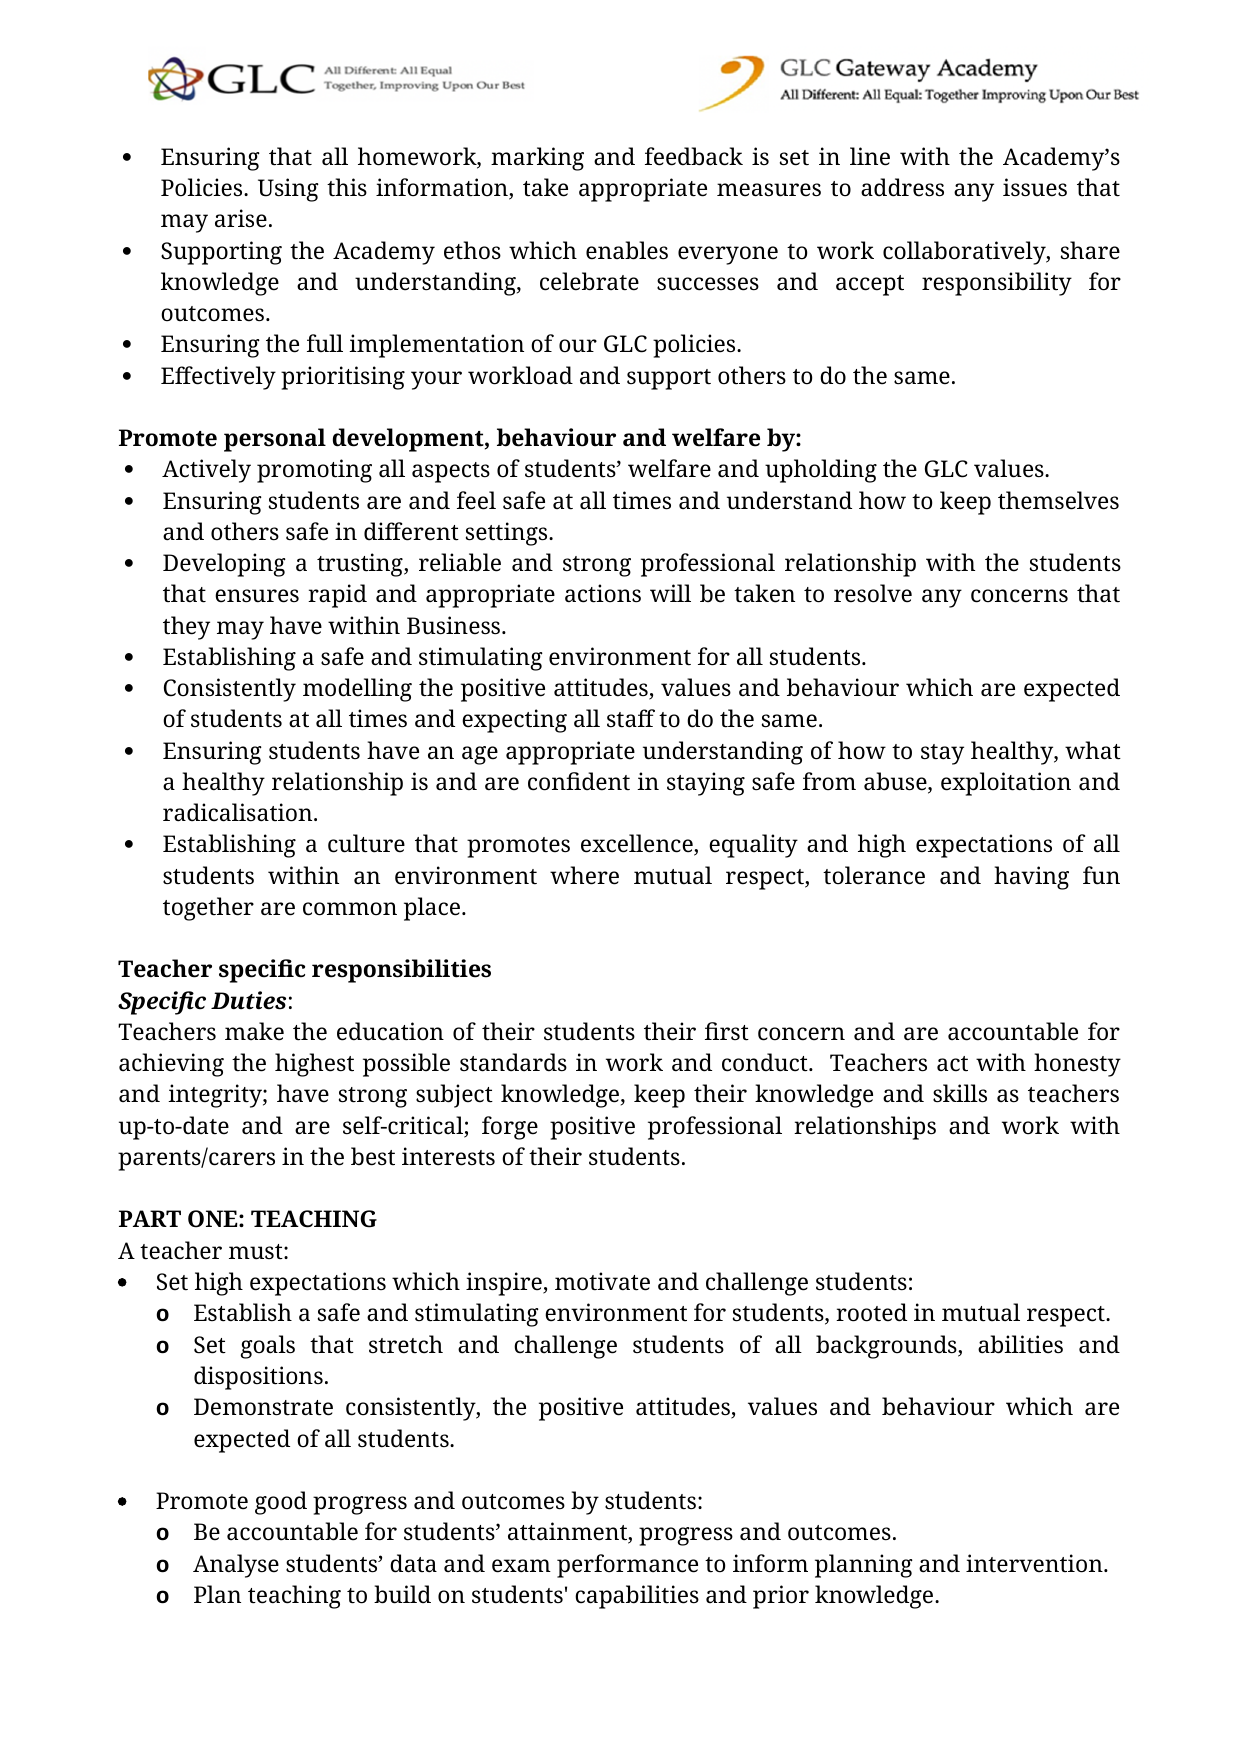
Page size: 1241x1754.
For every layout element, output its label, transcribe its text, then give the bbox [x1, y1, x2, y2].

text Promote personal development, behaviour and welfare by: [118, 422, 1122, 453]
list Ensuring the full implementation of our GLC policies. [123, 328, 1122, 360]
text Teacher specific responsibilities [118, 953, 1122, 985]
list Ensuring students have an age appropriate understanding of how to stay healthy, what a healthy relationship is and are confident in staying safe from abuse, exploitation and radicalisation. [125, 735, 1122, 828]
list Establish a safe and stimulating environment for students, rooted in mutual respect. [156, 1297, 1122, 1328]
list Developing a trusting, reliable and strong professional relationship with the students that ensures rapid and appropriate actions will be taken to resolve any concerns that they may have within Business. [125, 547, 1122, 641]
list Supporting the Academy ethos which enables everyone to work collaboratively, share knowledge and understanding, celebrate successes and accept responsibility for outcomes. [123, 235, 1122, 328]
list Be accountable for students’ attainment, progress and outcomes. [156, 1516, 1122, 1548]
list Consistently modelling the positive attitudes, values and behaviour which are expected of students at all times and expecting all staff to do the same. [125, 672, 1122, 735]
list Promote good progress and outcomes by students: [118, 1485, 1122, 1516]
list Actively promoting all aspects of students’ welfare and upholding the GLC values. [125, 453, 1122, 485]
text PART ONE: TEACHING [118, 1203, 1122, 1235]
list Analyse students’ data and exam performance to inform planning and intervention. [156, 1548, 1122, 1579]
list Set high expectations which inspire, motivate and challenge students: [118, 1266, 1122, 1297]
text Specific Duties: [118, 985, 1122, 1016]
list Effectively prioritising your workload and support others to do the same. [123, 360, 1122, 391]
text A teacher must: [118, 1235, 1122, 1266]
picture [698, 46, 1150, 125]
list Demonstrate consistently, the positive attitudes, values and behaviour which are expected of all students. [156, 1391, 1122, 1454]
list Set goals that stretch and challenge students of all backgrounds, abilities and dispositions. [156, 1328, 1122, 1391]
list Plan teaching to build on students' capabilities and prior knowledge. [156, 1579, 1122, 1610]
text Teachers make the education of their students their first concern and are accountable for achieving the highest possible standards in work and conduct. Teachers act with honesty and integrity; have strong subject knowledge, keep their knowledge and skills as teachers up-to-date and are self-critical; forge positive professional relationships and work with parents/carers in the best interests of their students. [118, 1016, 1122, 1172]
list Establishing a culture that promotes excellence, equality and high expectations of all students within an environment where mutual respect, tolerance and having fun together are common place. [125, 828, 1122, 922]
list Ensuring that all homework, marking and feedback is set in line with the Academy’s Policies. Using this information, take appropriate measures to address any issues that may arise. [123, 141, 1122, 235]
picture [146, 45, 534, 105]
list Ensuring students are and feel safe at all times and understand how to keep themselves and others safe in different settings. [125, 485, 1122, 547]
list Establishing a safe and stimulating environment for all students. [125, 641, 1122, 672]
